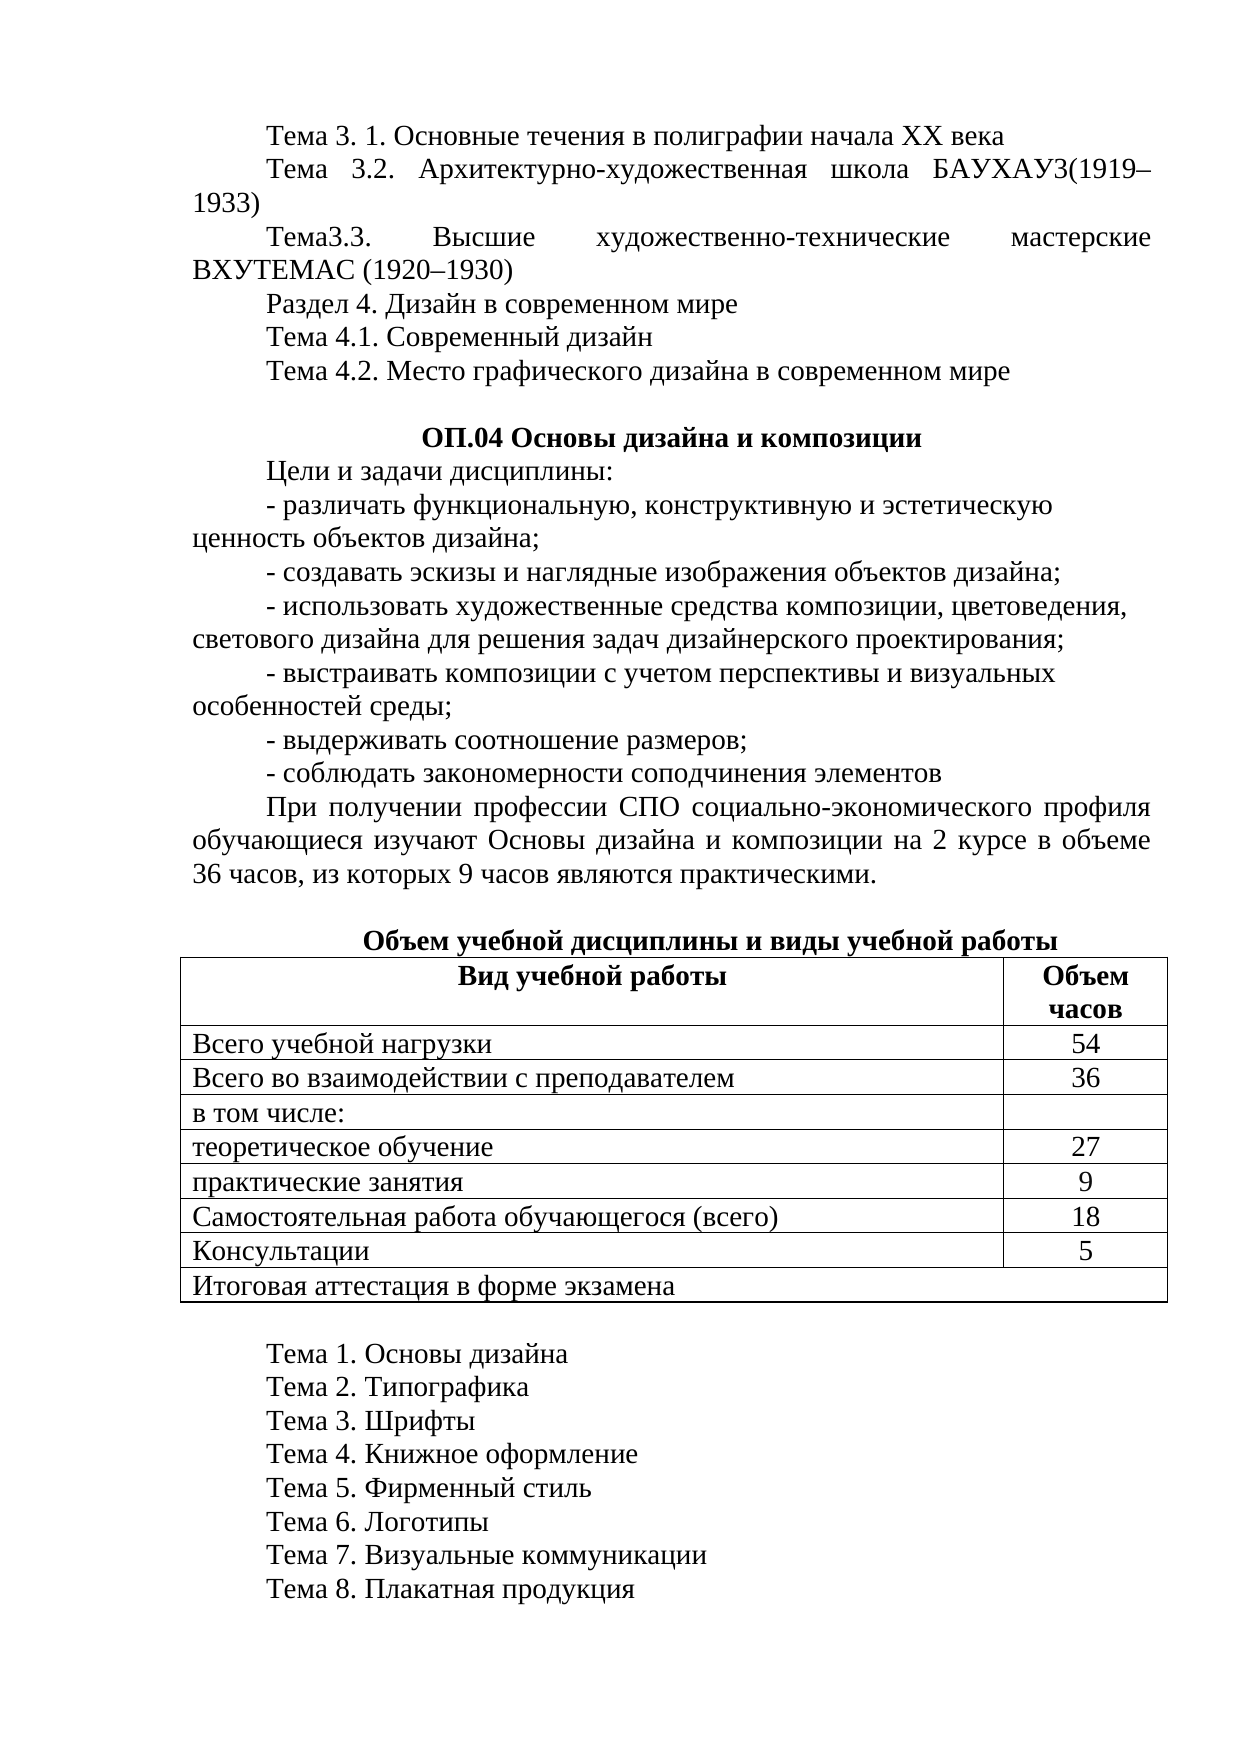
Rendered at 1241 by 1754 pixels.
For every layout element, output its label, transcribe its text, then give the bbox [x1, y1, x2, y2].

text Тема 7. Визуальные коммуникации [192, 1537, 1152, 1571]
text - использовать художественные средства композиции, цветоведения, светового дизайна для решения задач дизайнерского проектирования; [192, 588, 1152, 655]
text - соблюдать закономерности соподчинения элементов [192, 755, 1152, 789]
text Тема 4. Книжное оформление [192, 1437, 1152, 1470]
text Объем учебной дисциплины и виды учебной работы [173, 923, 1152, 957]
text При получении профессии СПО социально-экономического профиля обучающиеся изучают Основы дизайна и композиции на 2 курсе в объеме 36 часов, из которых 9 часов являются практическими. [192, 789, 1152, 889]
table_header Вид учебной работы [181, 958, 1003, 1025]
text Тема 3.2. Архитектурно-художественная школа БАУХАУ3(1919–1933) [192, 152, 1152, 219]
text Тема 4.2. Место графического дизайна в современном мире [192, 353, 1152, 386]
table_cell в том числе: [181, 1095, 1003, 1128]
table_cell 27 [1004, 1130, 1167, 1163]
text Тема 5. Фирменный стиль [192, 1470, 1152, 1504]
table_cell Самостоятельная работа обучающегося (всего) [181, 1199, 1003, 1232]
table_cell Всего учебной нагрузки [181, 1026, 1003, 1059]
text Тема 1. Основы дизайна [192, 1336, 1152, 1369]
table_cell 36 [1004, 1060, 1167, 1094]
text Тема 3. Шрифты [192, 1403, 1152, 1437]
table_cell 18 [1004, 1199, 1167, 1232]
table_cell Всего во взаимодействии с преподавателем [181, 1060, 1003, 1094]
text Тема3.3. Высшие художественно-технические мастерские ВХУТЕМАС (1920–1930) [192, 219, 1152, 286]
text - создавать эскизы и наглядные изображения объектов дизайна; [192, 554, 1152, 588]
text ОП.04 Основы дизайна и композиции [192, 420, 1152, 453]
text Тема 3. 1. Основные течения в полиграфии начала XX века [192, 118, 1152, 152]
text Тема 8. Плакатная продукция [192, 1571, 1152, 1604]
table_header Объем часов [1004, 958, 1167, 1025]
table_cell 9 [1004, 1164, 1167, 1198]
table_cell Итоговая аттестация в форме экзамена [181, 1268, 1167, 1301]
text Тема 2. Типографика [192, 1369, 1152, 1403]
table_cell 5 [1004, 1233, 1167, 1267]
table_cell 54 [1004, 1026, 1167, 1059]
text Тема 4.1. Современный дизайн [192, 319, 1152, 353]
text - выстраивать композиции с учетом перспективы и визуальных особенностей среды; [192, 655, 1152, 722]
text - выдерживать соотношение размеров; [192, 722, 1152, 755]
table_cell Консультации [181, 1233, 1003, 1267]
text Тема 6. Логотипы [192, 1504, 1152, 1537]
text - различать функциональную, конструктивную и эстетическую ценность объектов дизайна; [192, 487, 1152, 554]
text Раздел 4. Дизайн в современном мире [192, 286, 1152, 319]
table_cell теоретическое обучение [181, 1130, 1003, 1163]
text Цели и задачи дисциплины: [192, 453, 1152, 487]
table_cell [1004, 1095, 1167, 1128]
table_cell практические занятия [181, 1164, 1003, 1198]
